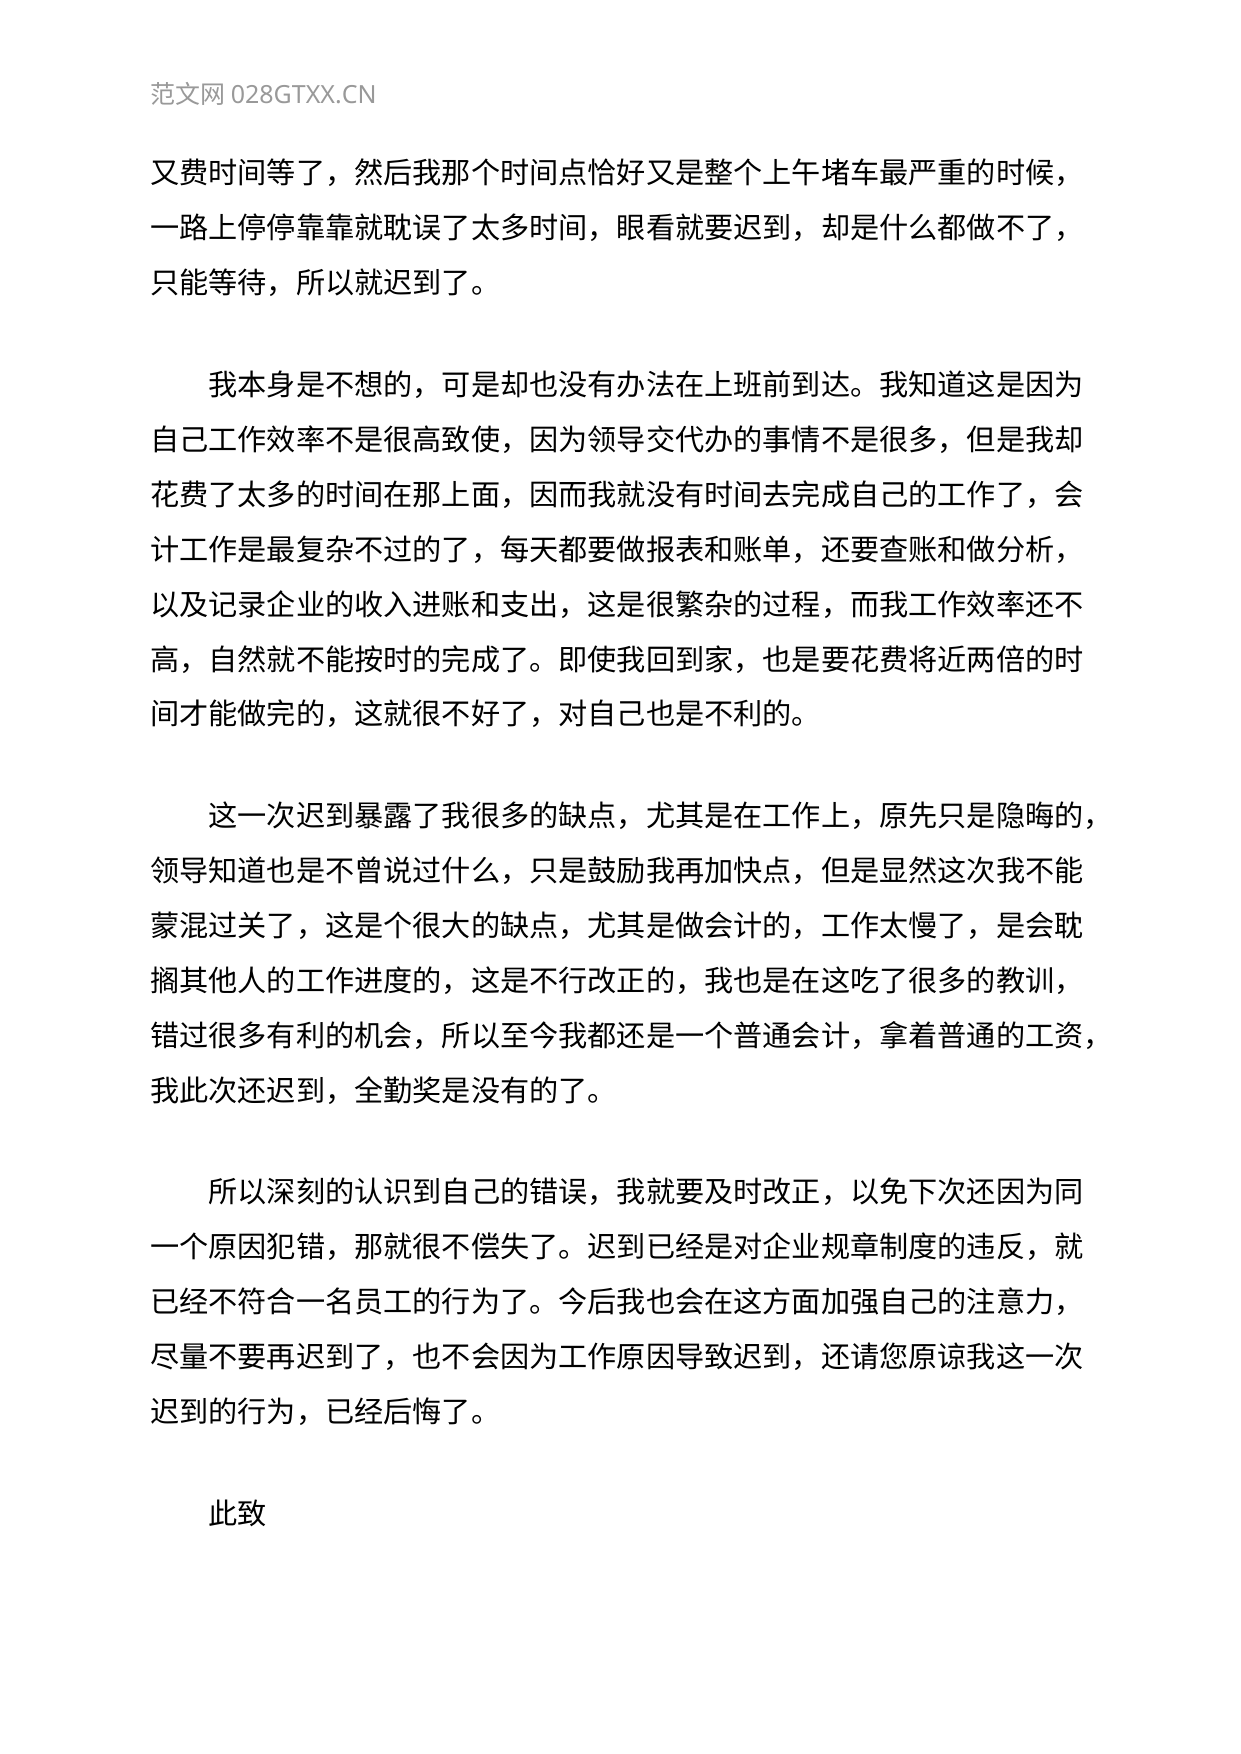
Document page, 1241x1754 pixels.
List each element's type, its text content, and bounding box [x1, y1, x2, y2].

text 此致 [150, 1490, 1090, 1533]
text 所以深刻的认识到自己的错误，我就要及时改正，以免下次还因为同一个原因犯错，那就很不偿失了。迟到已经是对企业规章制度的违反，就已经不符合一名员工的行为了。今后我也会在这方面加强自己的注意力，尽量不要再迟到了，也不会因为工作原因导致迟到，还请您原谅我这一次迟到的行为，已经后悔了。 [150, 1169, 1090, 1431]
text 我本身是不想的，可是却也没有办法在上班前到达。我知道这是因为自己工作效率不是很高致使，因为领导交代办的事情不是很多，但是我却花费了太多的时间在那上面，因而我就没有时间去完成自己的工作了，会计工作是最复杂不过的了，每天都要做报表和账单，还要查账和做分析，以及记录企业的收入进账和支出，这是很繁杂的过程，而我工作效率还不高，自然就不能按时的完成了。即使我回到家，也是要花费将近两倍的时间才能做完的，这就很不好了，对自己也是不利的。 [150, 362, 1090, 733]
text 这一次迟到暴露了我很多的缺点，尤其是在工作上，原先只是隐晦的，领导知道也是不曾说过什么，只是鼓励我再加快点，但是显然这次我不能蒙混过关了，这是个很大的缺点，尤其是做会计的，工作太慢了，是会耽搁其他人的工作进度的，这是不行改正的，我也是在这吃了很多的教训，错过很多有利的机会，所以至今我都还是一个普通会计，拿着普通的工资，我此次还迟到，全勤奖是没有的了。 [150, 793, 1090, 1109]
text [150, 150, 1090, 302]
